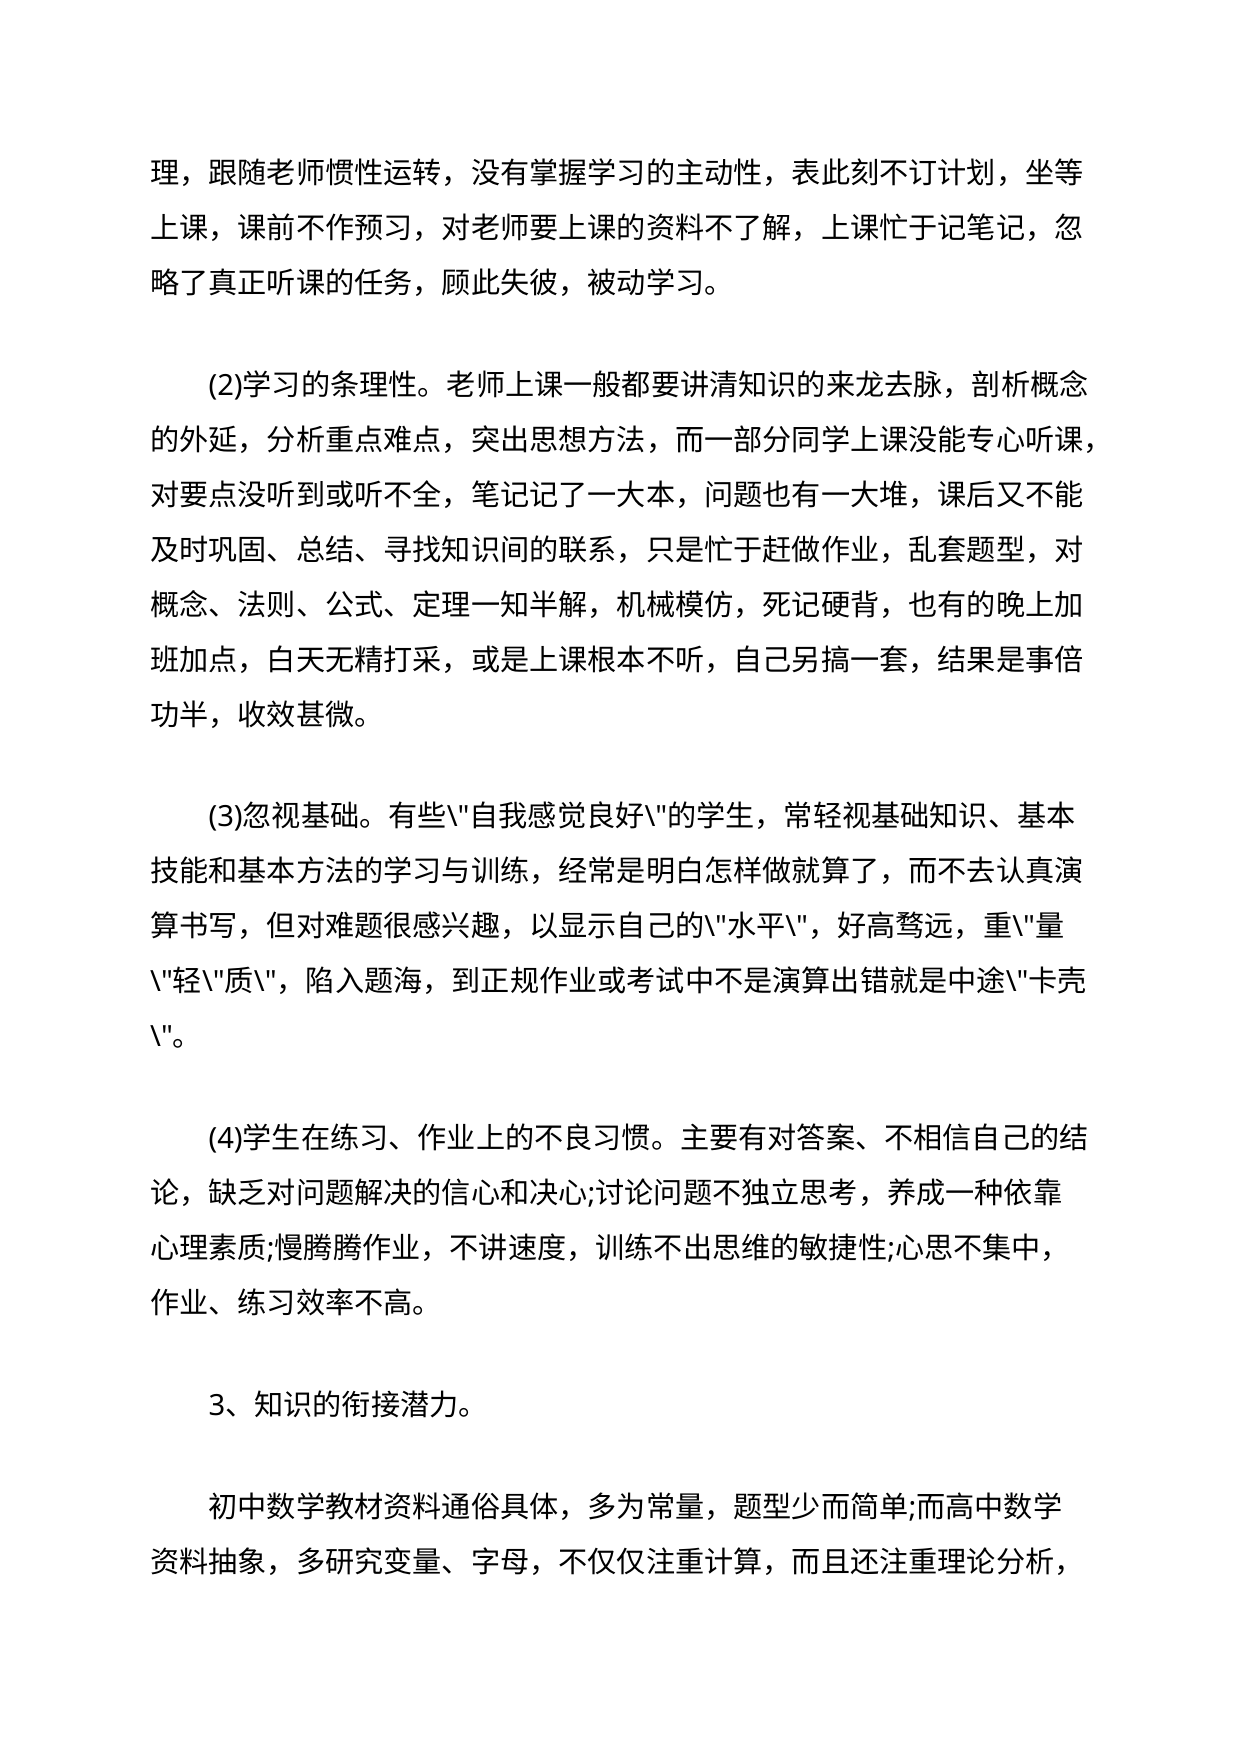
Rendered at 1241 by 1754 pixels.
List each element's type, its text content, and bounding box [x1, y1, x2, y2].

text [150, 1483, 1090, 1581]
text 3、知识的衔接潜力。 [150, 1381, 1090, 1424]
text (2)学习的条理性。老师上课一般都要讲清知识的来龙去脉，剖析概念的外延，分析重点难点，突出思想方法，而一部分同学上课没能专心听课，对要点没听到或听不全，笔记记了一大本，问题也有一大堆，课后又不能及时巩固、总结、寻找知识间的联系，只是忙于赶做作业，乱套题型，对概念、法则、公式、定理一知半解，机械模仿，死记硬背，也有的晚上加班加点，白天无精打采，或是上课根本不听，自己另搞一套，结果是事倍功半，收效甚微。 [150, 362, 1090, 733]
text (4)学生在练习、作业上的不良习惯。主要有对答案、不相信自己的结论，缺乏对问题解决的信心和决心;讨论问题不独立思考，养成一种依靠心理素质;慢腾腾作业，不讲速度，训练不出思维的敏捷性;心思不集中，作业、练习效率不高。 [150, 1115, 1090, 1322]
text (3)忽视基础。有些\"自我感觉良好\"的学生，常轻视基础知识、基本技能和基本方法的学习与训练，经常是明白怎样做就算了，而不去认真演算书写，但对难题很感兴趣，以显示自己的\"水平\"，好高骛远，重\"量\"轻\"质\"，陷入题海，到正规作业或考试中不是演算出错就是中途\"卡壳\"。 [150, 793, 1090, 1055]
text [150, 150, 1090, 302]
